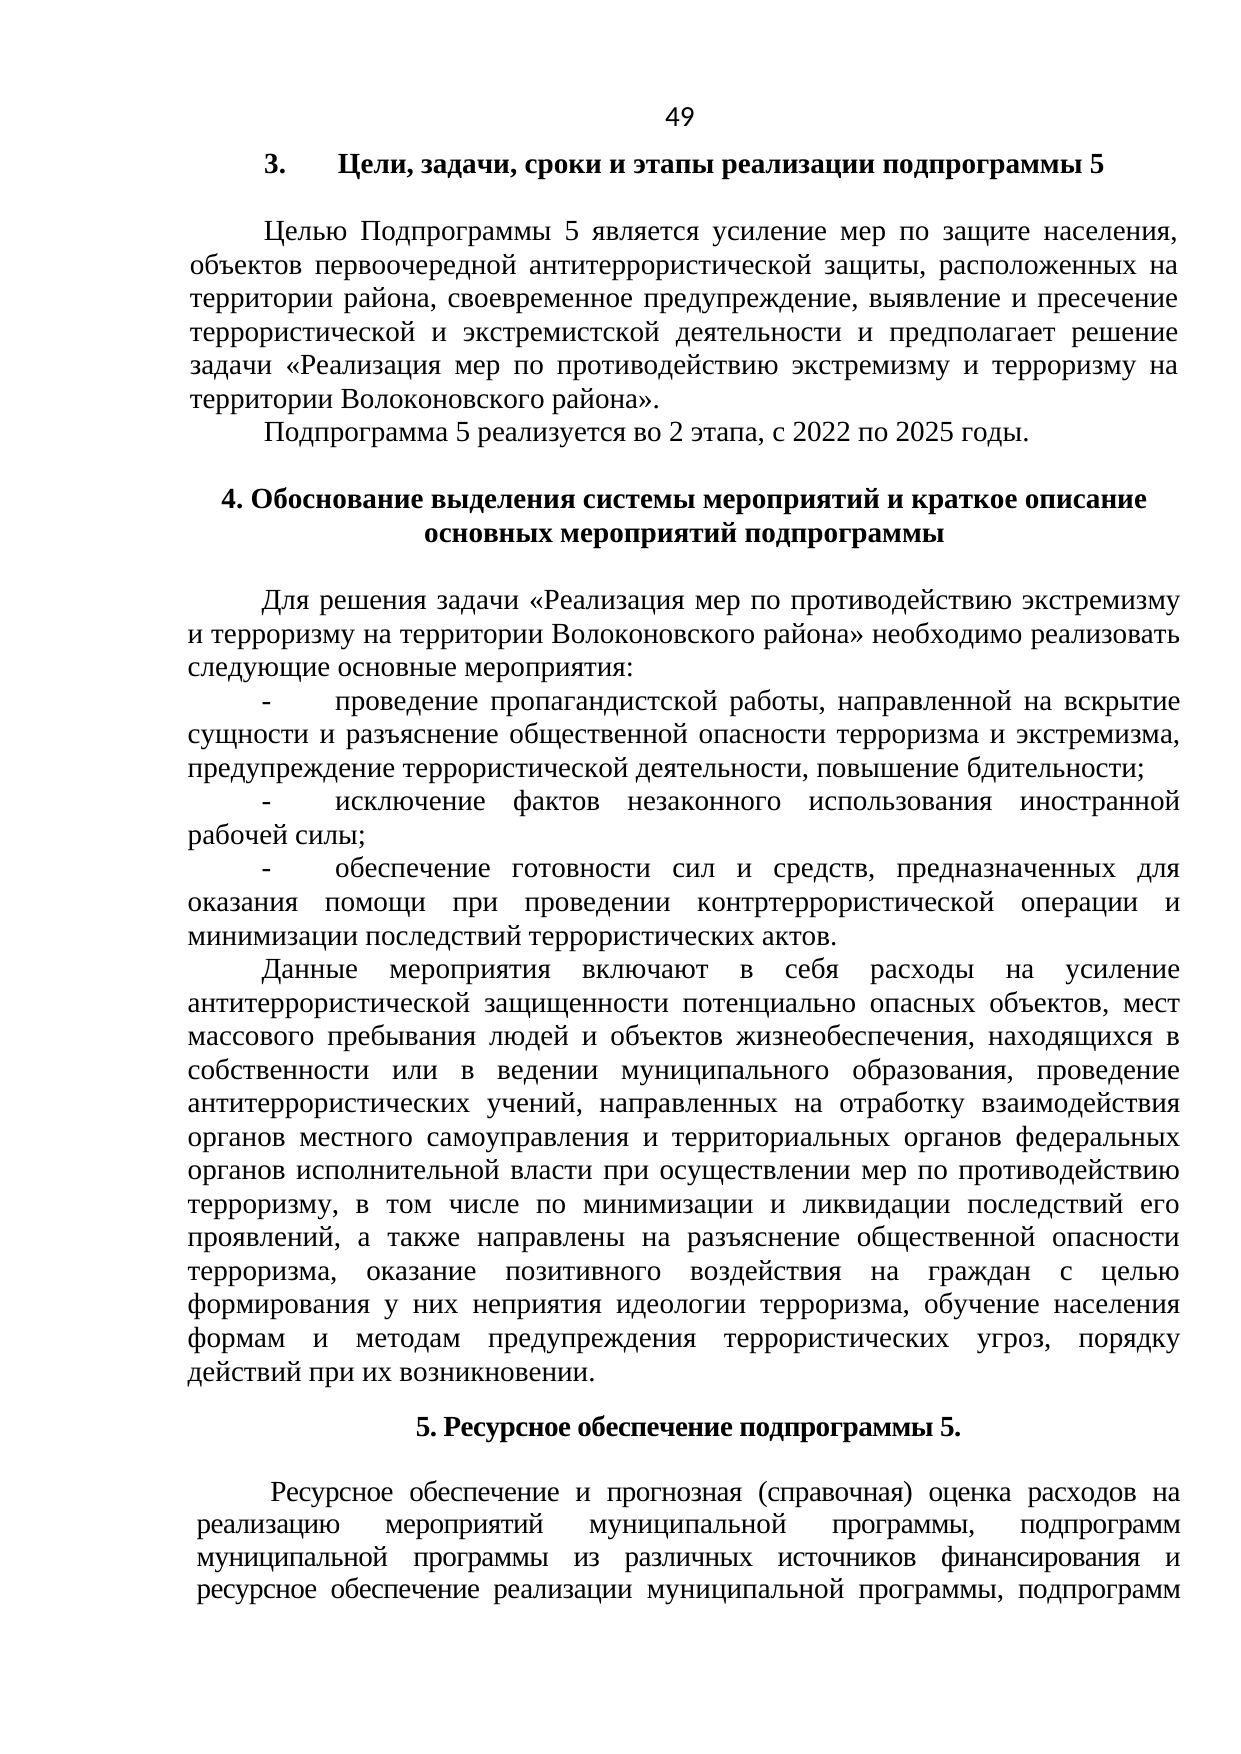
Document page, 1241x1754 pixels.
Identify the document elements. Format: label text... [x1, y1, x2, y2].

text Данные мероприятия включают в себя расходы на усиление антитеррористической защищенности потенциально опасных объектов, мест массового пребывания людей и объектов жизнеобеспечения, находящихся в собственности или в ведении муниципального образования, проведение антитеррористических учений, направленных на отработку взаимодействия органов местного самоуправления и территориальных органов федеральных органов исполнительной власти при осуществлении мер по противодействию терроризму, в том числе по минимизации и ликвидации последствий его проявлений, а также направлены на разъяснение общественной опасности терроризма, оказание позитивного воздействия на граждан с целью формирования у них неприятия идеологии терроризма, обучение населения формам и методам предупреждения террористических угроз, порядку действий при их возникновении. [187, 951, 1181, 1387]
list Цели, задачи, сроки и этапы реализации подпрограммы 5 [187, 146, 1181, 180]
text Подпрограмма 5 реализуется во 2 этапа, с 2022 по 2025 годы. [189, 414, 1179, 448]
text 4. Обоснование выделения системы мероприятий и краткое описание основных мероприятий подпрограммы [187, 482, 1181, 549]
text 5. Ресурсное обеспечение подпрограммы 5. [196, 1411, 1181, 1443]
text - исключение фактов незаконного использования иностранной рабочей силы; [187, 783, 1181, 851]
text Целью Подпрограммы 5 является усиление мер по защите населения, объектов первоочередной антитеррористической защиты, расположенных на территории района, своевременное предупреждение, выявление и пресечение террористической и экстремистской деятельности и предполагает решение задачи «Реализация мер по противодействию экстремизму и терроризму на территории Волоконовского района». [189, 213, 1179, 414]
text Для решения задачи «Реализация мер по противодействию экстремизму и терроризму на территории Волоконовского района» необходимо реализовать следующие основные мероприятия: [187, 582, 1181, 683]
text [196, 1475, 1181, 1605]
text - обеспечение готовности сил и средств, предназначенных для оказания помощи при проведении контртеррористической операции и минимизации последствий террористических актов. [187, 851, 1181, 951]
text - проведение пропагандистской работы, направленной на вскрытие сущности и разъяснение общественной опасности терроризма и экстремизма, предупреждение террористической деятельности, повышение бдительности; [187, 683, 1181, 783]
